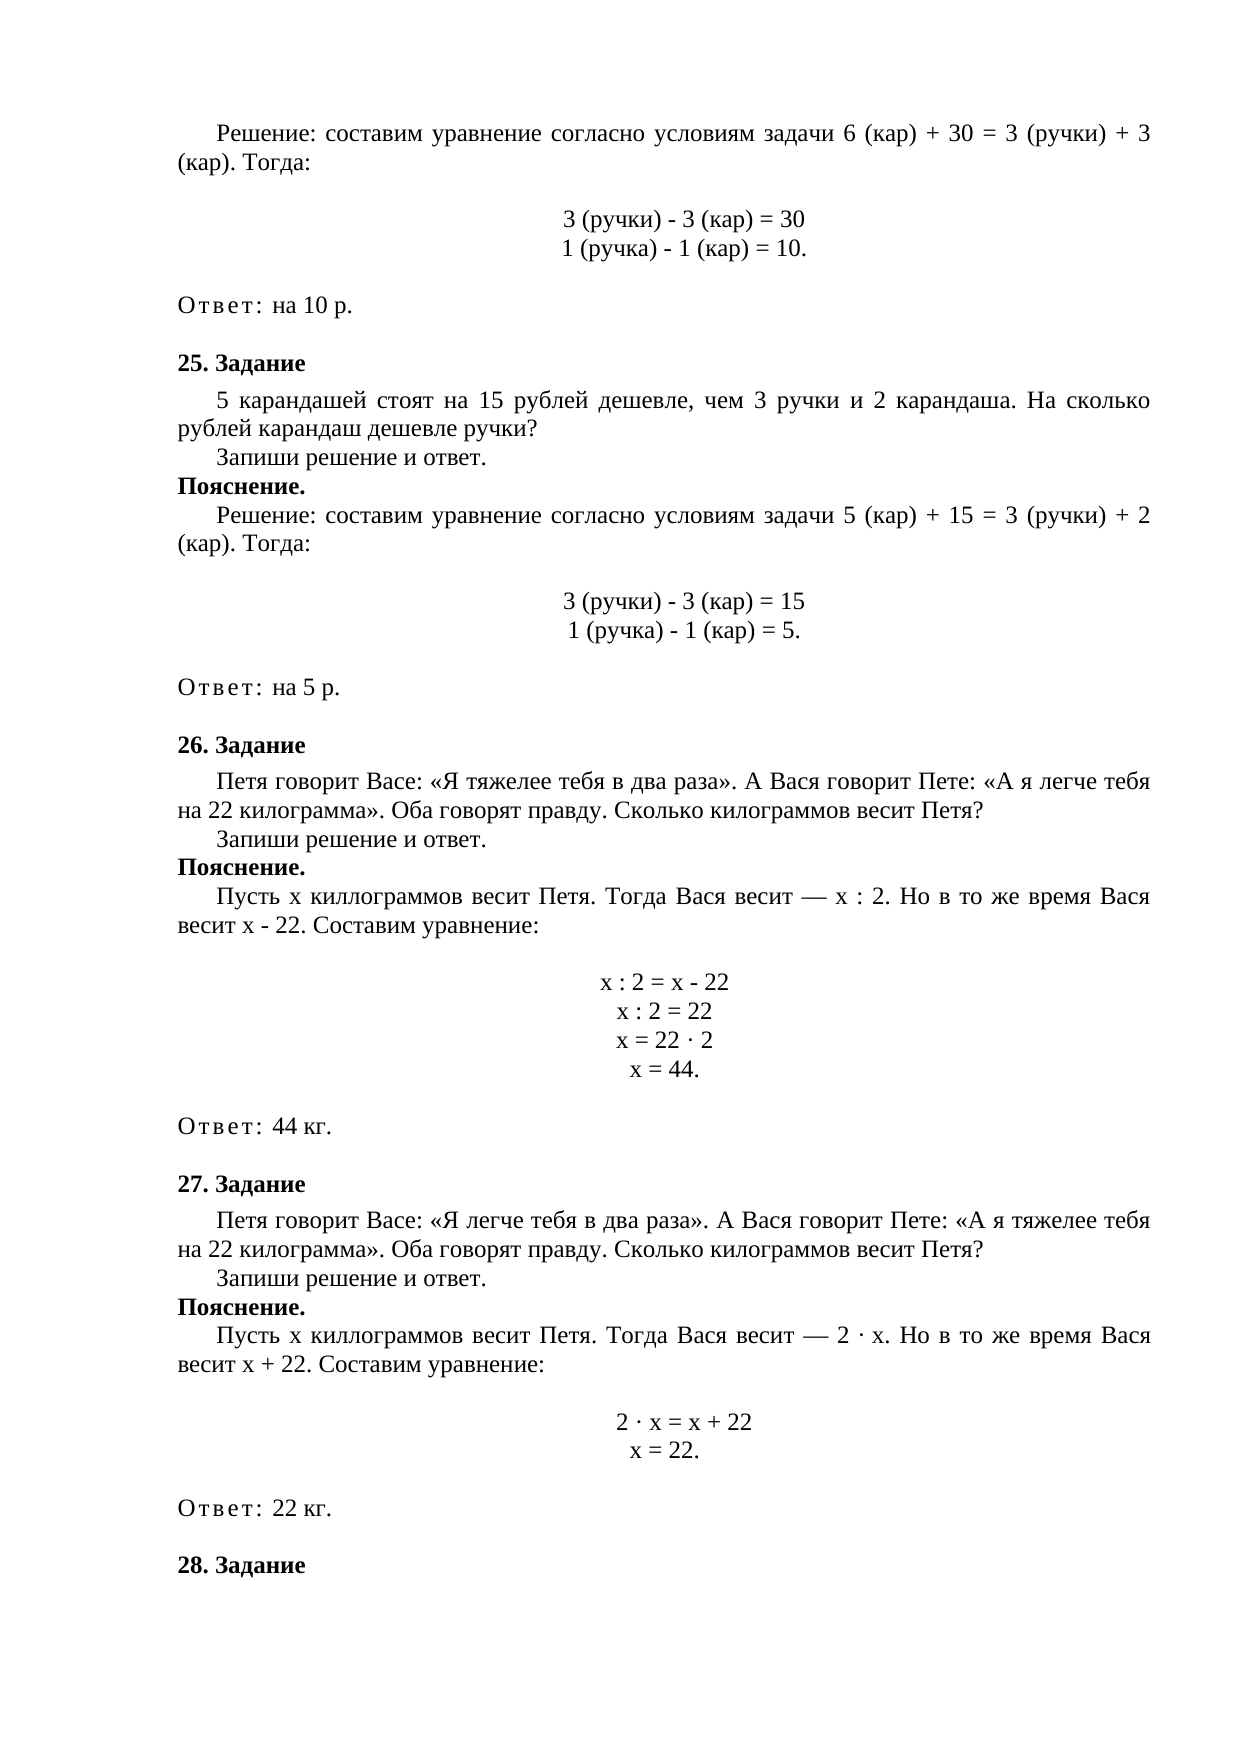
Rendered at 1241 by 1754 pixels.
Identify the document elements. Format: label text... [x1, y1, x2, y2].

text Ответ: на 10 р. [177, 291, 1152, 319]
text Петя говорит Васе: «Я легче тебя в два раза». А Вася говорит Пете: «А я тяжелее тебя на 22 килограмма». Оба говорят правду. Сколько килограммов весит Петя? [177, 1205, 1152, 1263]
text 26. Задание [177, 730, 1152, 758]
text Ответ: на 5 р. [177, 672, 1152, 701]
text Петя говорит Васе: «Я тяжелее тебя в два раза». А Вася говорит Пете: «А я легче тебя на 22 килограмма». Оба говорят правду. Сколько килограммов весит Петя? [177, 766, 1152, 824]
text 25. Задание [177, 348, 1152, 377]
text 5 карандашей стоят на 15 рублей дешевле, чем 3 ручки и 2 карандаша. На сколько рублей карандаш дешевле ручки? [177, 385, 1152, 442]
text Пусть х киллограммов весит Петя. Тогда Вася весит — 2 · х. Но в то же время Вася весит х + 22. Составим уравнение: [177, 1320, 1152, 1378]
text Запиши решение и ответ. [177, 824, 1152, 852]
text 3 (ручки) - 3 (кар) = 30 [177, 204, 1152, 233]
text 2 · х = х + 22 [177, 1407, 1152, 1435]
text Пояснение. [177, 852, 1152, 881]
text Ответ: 44 кг. [177, 1111, 1152, 1140]
text Пояснение. [177, 1292, 1152, 1320]
text Пусть х киллограммов весит Петя. Тогда Вася весит — х : 2. Но в то же время Вася весит х - 22. Составим уравнение: [177, 881, 1152, 939]
text 28. Задание [177, 1550, 1152, 1579]
text 3 (ручки) - 3 (кар) = 15 [177, 586, 1152, 615]
text Решение: составим уравнение согласно условиям задачи 5 (кар) + 15 = 3 (ручки) + 2 (кар). Тогда: [177, 500, 1152, 557]
text х = 22 · 2 [177, 1025, 1152, 1054]
text х : 2 = 22 [177, 996, 1152, 1025]
text 1 (ручка) - 1 (кар) = 5. [177, 615, 1152, 643]
text 27. Задание [177, 1169, 1152, 1197]
text Запиши решение и ответ. [177, 1263, 1152, 1292]
text Решение: составим уравнение согласно условиям задачи 6 (кар) + 30 = 3 (ручки) + 3 (кар). Тогда: [177, 118, 1152, 176]
text Запиши решение и ответ. [177, 442, 1152, 471]
text х = 44. [177, 1054, 1152, 1082]
text х : 2 = х - 22 [177, 967, 1152, 996]
text Ответ: 22 кг. [177, 1493, 1152, 1522]
text х = 22. [177, 1435, 1152, 1464]
text 1 (ручка) - 1 (кар) = 10. [177, 233, 1152, 262]
text Пояснение. [177, 471, 1152, 500]
